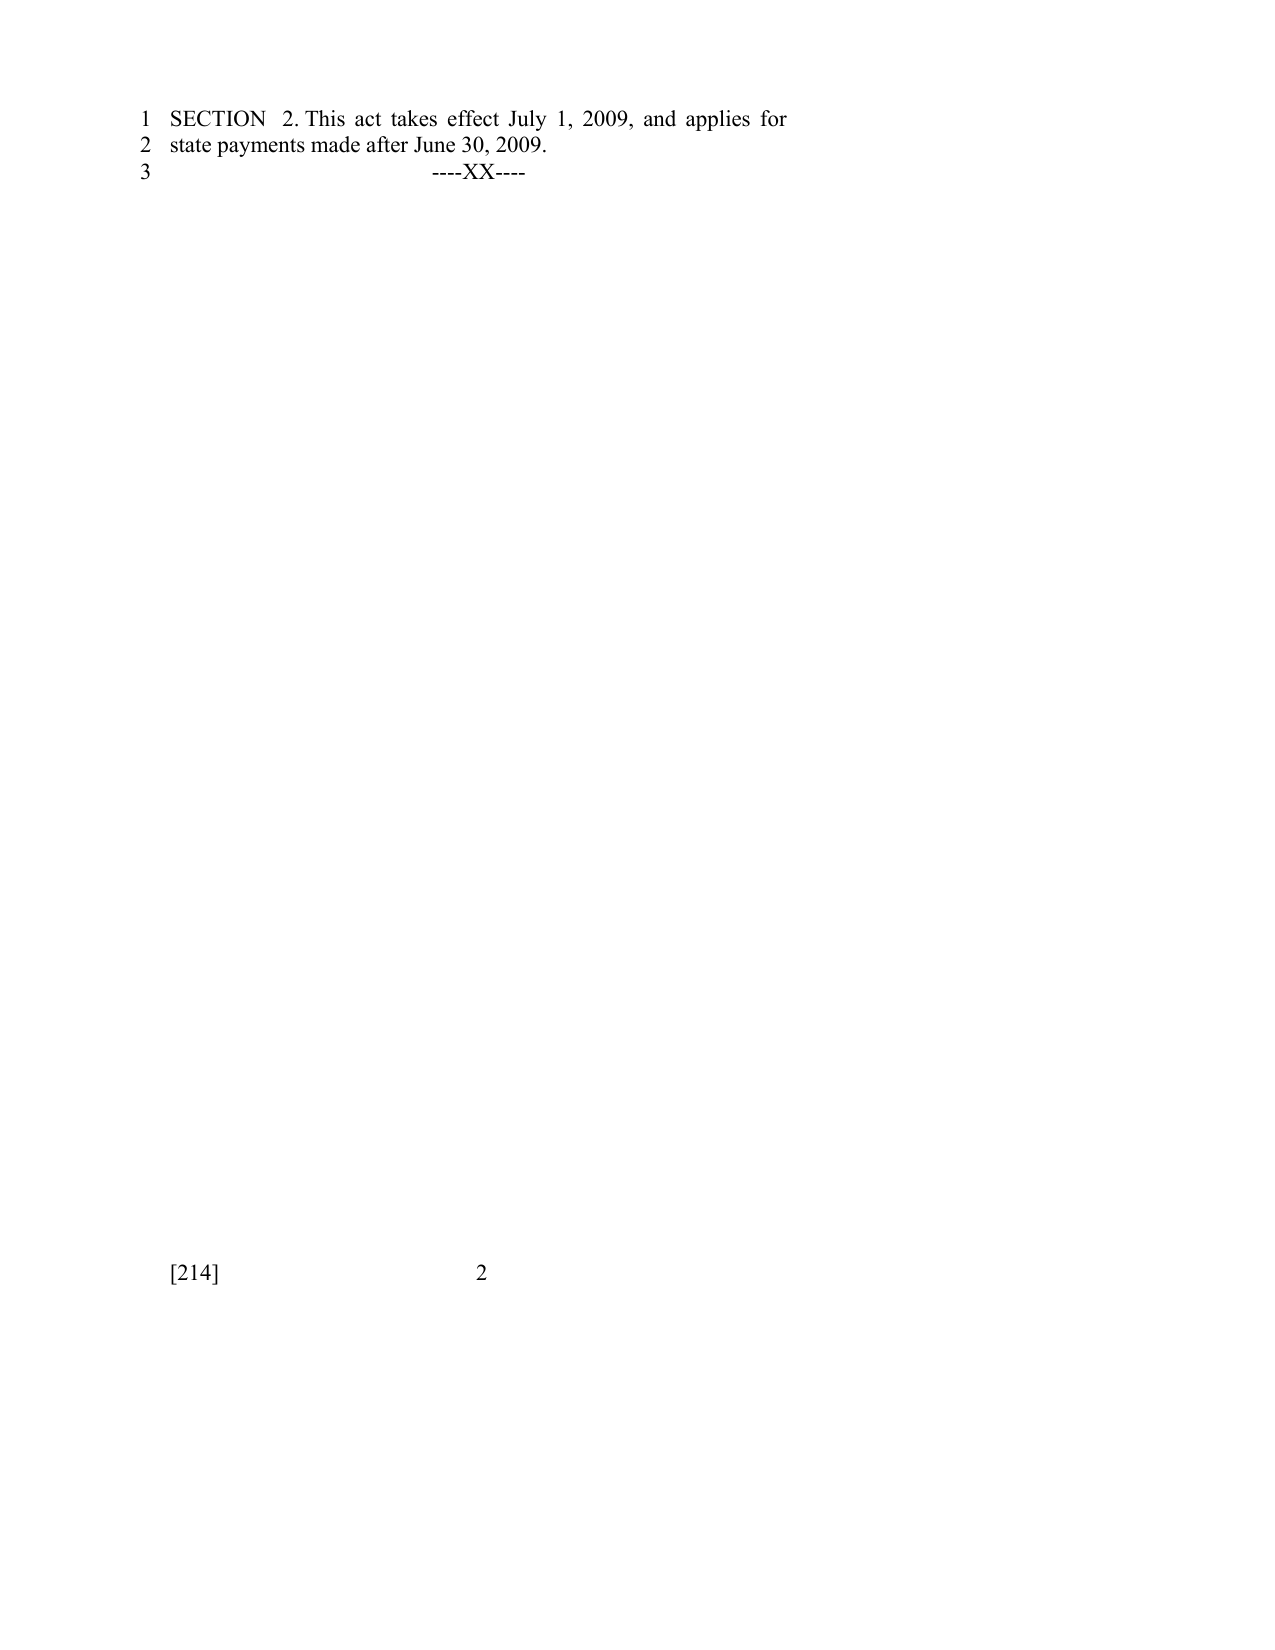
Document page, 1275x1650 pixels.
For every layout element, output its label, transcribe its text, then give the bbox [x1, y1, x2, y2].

text ----XX---- [169, 158, 787, 184]
text SECTION 2. This act takes effect July 1, 2009, and applies for state payments made after June 30, 2009. [169, 105, 787, 158]
